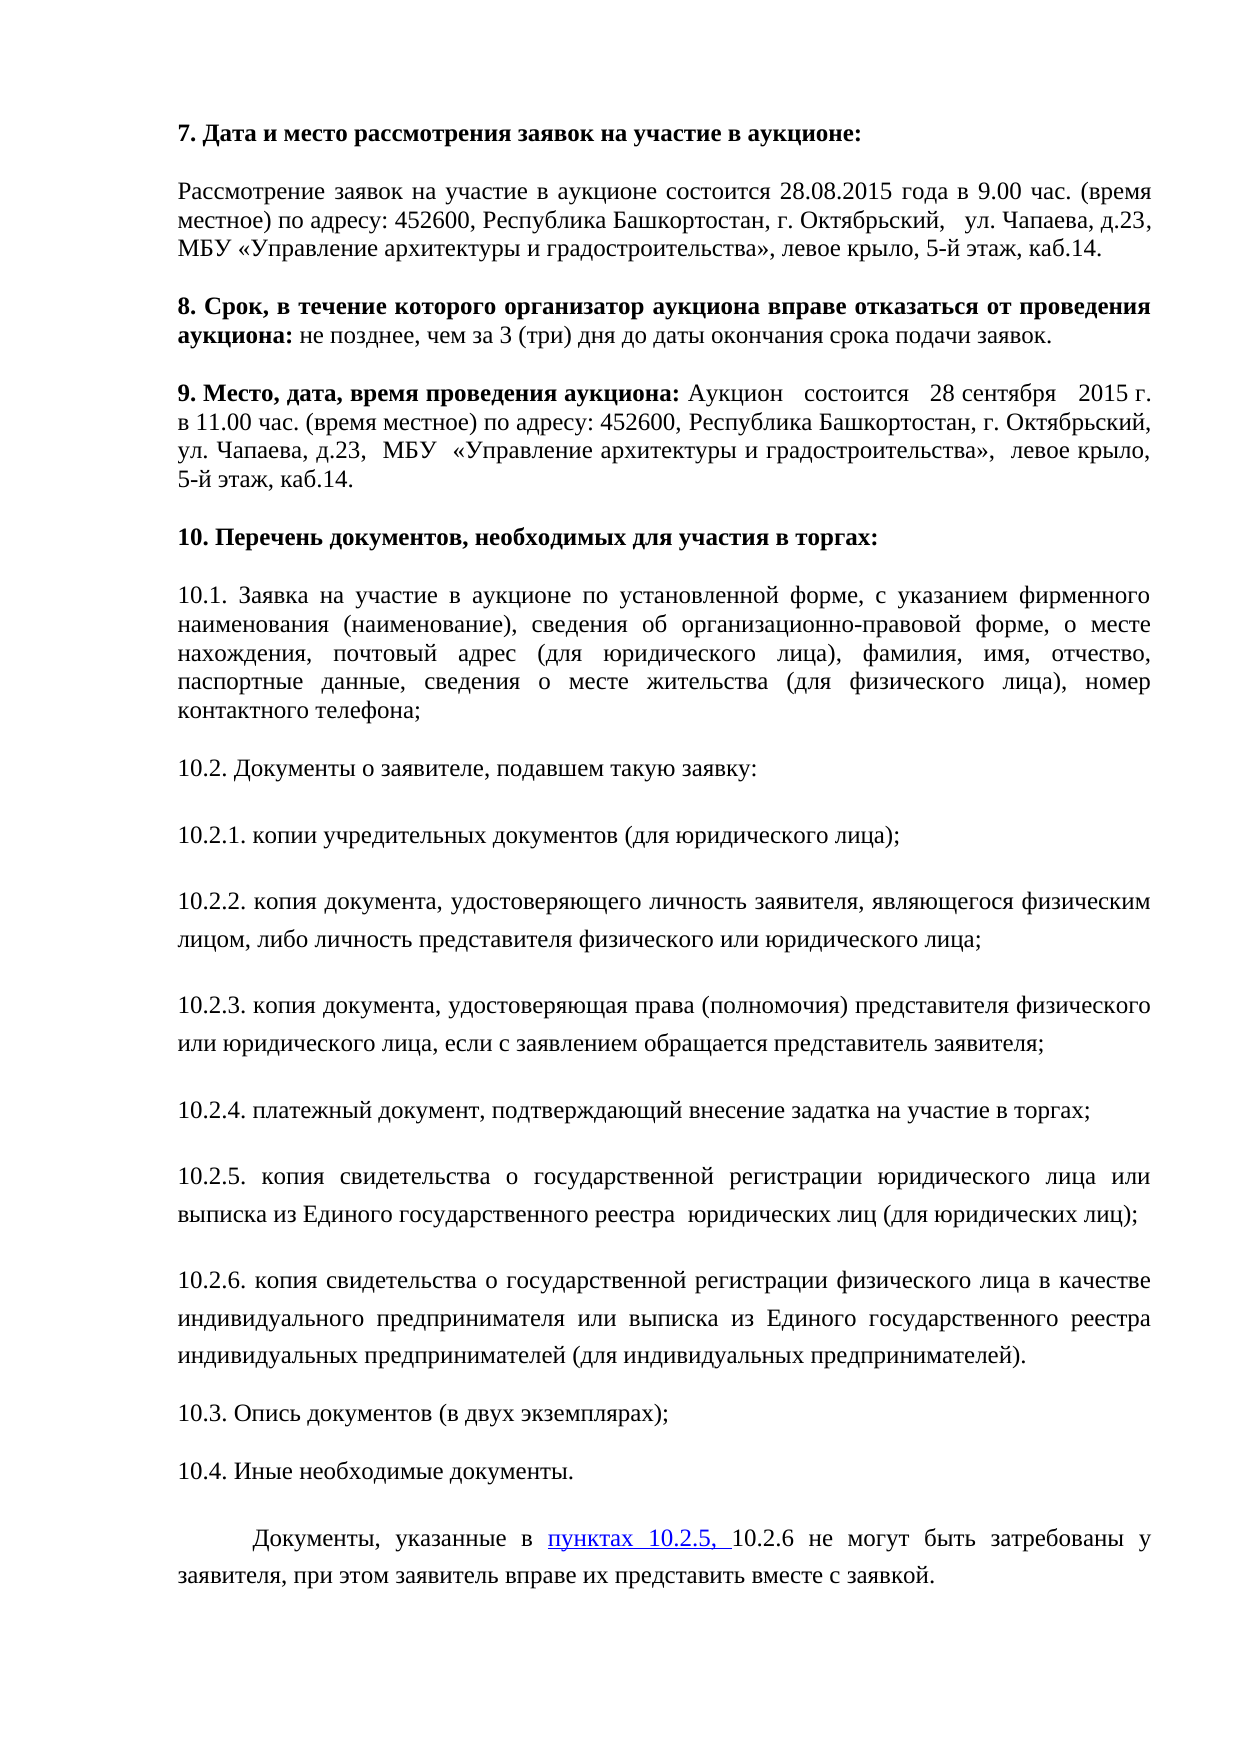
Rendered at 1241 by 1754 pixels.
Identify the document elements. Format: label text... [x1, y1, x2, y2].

text Рассмотрение заявок на участие в аукционе состоится 28.08.2015 года в 9.00 час. (время местное) по адресу: 452600, Республика Башкортостан, г. Октябрьский, ул. Чапаева, д.23, МБУ «Управление архитектуры и градостроительства», левое крыло, 5-й этаж, каб.14. [177, 176, 1152, 262]
text 10.2.6. копия свидетельства о государственной регистрации физического лица в качестве индивидуального предпринимателя или выписка из Единого государственного реестра индивидуальных предпринимателей (для индивидуальных предпринимателей). [177, 1257, 1152, 1369]
text 10.1. Заявка на участие в аукционе по установленной форме, с указанием фирменного наименования (наименование), сведения об организационно-правовой форме, о месте нахождения, почтовый адрес (для юридического лица), фамилия, имя, отчество, паспортные данные, сведения о месте жительства (для физического лица), номер контактного телефона; [177, 580, 1152, 724]
text 10.2.5. копия свидетельства о государственной регистрации юридического лица или выписка из Единого государственного реестра юридических лиц (для юридических лиц); [177, 1153, 1152, 1228]
text 10.4. Иные необходимые документы. [177, 1456, 1152, 1485]
text 7. Дата и место рассмотрения заявок на участие в аукционе: [177, 118, 1152, 147]
text 8. Срок, в течение которого организатор аукциона вправе отказаться от проведения аукциона: не позднее, чем за 3 (три) дня до даты окончания срока подачи заявок. [177, 291, 1152, 349]
text 9. Место, дата, время проведения аукциона: Аукцион состоится 28 сентября 2015 г. в 11.00 час. (время местное) по адресу: 452600, Республика Башкортостан, г. Октябрьский, ул. Чапаева, д.23, МБУ «Управление архитектуры и градостроительства», левое крыло, 5-й этаж, каб.14. [177, 378, 1152, 493]
text 10.3. Опись документов (в двух экземплярах); [177, 1398, 1152, 1427]
text 10. Перечень документов, необходимых для участия в торгах: [177, 522, 1152, 551]
text 10.2.4. платежный документ, подтверждающий внесение задатка на участие в торгах; [177, 1086, 1152, 1123]
text 10.2.2. копия документа, удостоверяющего личность заявителя, являющегося физическим лицом, либо личность представителя физического или юридического лица; [177, 878, 1152, 953]
text 10.2.1. копии учредительных документов (для юридического лица); [177, 811, 1152, 848]
text 10.2.3. копия документа, удостоверяющая права (полномочия) представителя физического или юридического лица, если с заявлением обращается представитель заявителя; [177, 982, 1152, 1057]
text 10.2. Документы о заявителе, подавшем такую заявку: [177, 753, 1152, 782]
text Документы, указанные в пунктах 10.2.5, 10.2.6 не могут быть затребованы у заявителя, при этом заявитель вправе их представить вместе с заявкой. [177, 1514, 1152, 1589]
